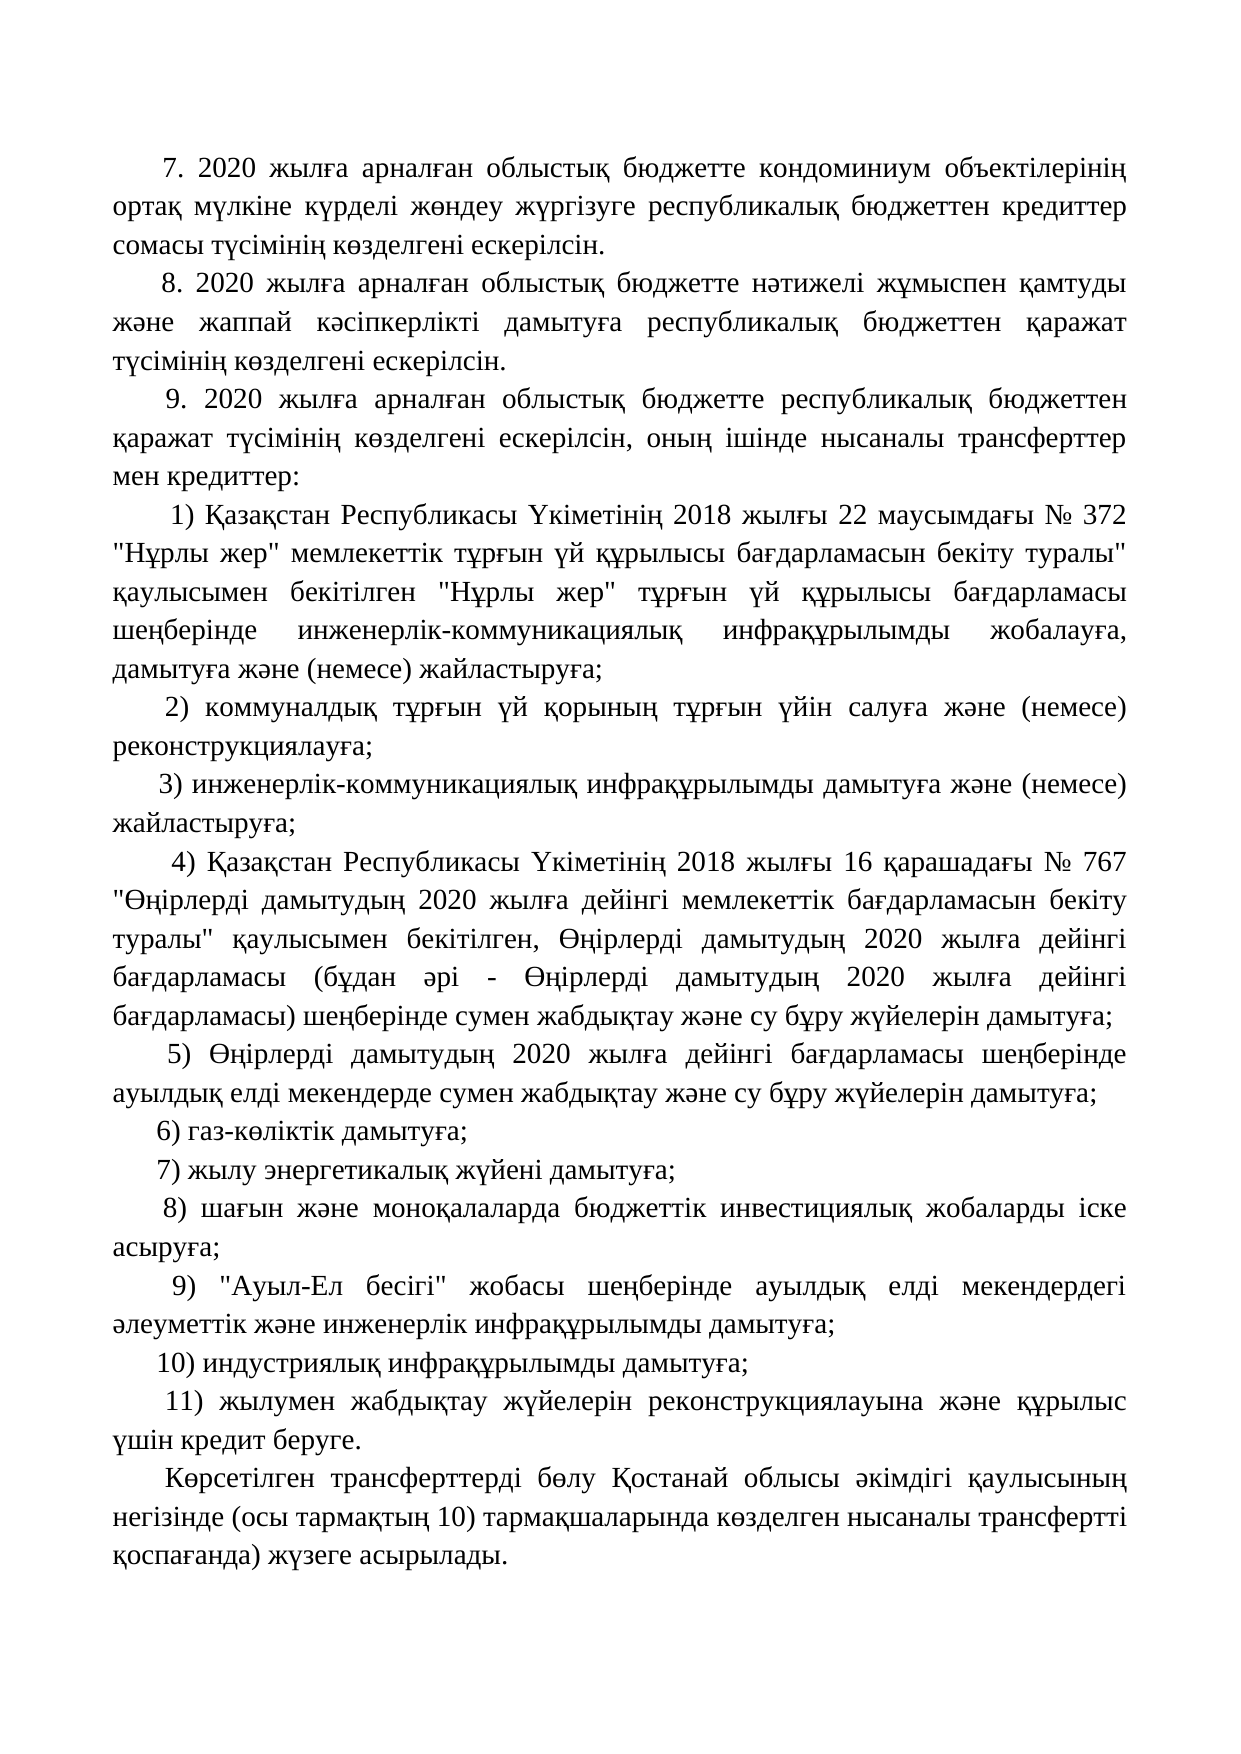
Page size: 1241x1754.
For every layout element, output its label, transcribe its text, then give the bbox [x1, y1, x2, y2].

text 1) Қазақстан Республикасы Үкіметінің 2018 жылғы 22 маусымдағы № 372 "Нұрлы жер" мемлекеттік тұрғын үй құрылысы бағдарламасын бекіту туралы" қаулысымен бекітілген "Нұрлы жер" тұрғын үй құрылысы бағдарламасы шеңберінде инженерлiк-коммуникациялық инфрақұрылымды жобалауға, дамытуға және (немесе) жайластыруға; [112, 497, 1128, 684]
text Көрсетілген трансферттерді бөлу Қостанай облысы әкімдігі қаулысының негізінде (осы тармақтың 10) тармақшаларында көзделген нысаналы трансфертті қоспағанда) жүзеге асырылады. [112, 1460, 1128, 1571]
text 2) коммуналдық тұрғын үй қорының тұрғын үйін салуға және (немесе) реконструкциялауға; [112, 689, 1128, 762]
text 7) жылу энергетикалық жүйені дамытуға; [112, 1152, 1128, 1186]
text 9. 2020 жылға арналған облыстық бюджетте республикалық бюджеттен қаражат түсімінің көзделгені ескерілсін, оның ішінде нысаналы трансферттер мен кредиттер: [112, 381, 1128, 492]
text 7. 2020 жылға арналған облыстық бюджетте кондоминиум объектілерінің ортақ мүлкіне күрделі жөндеу жүргізуге республикалық бюджеттен кредиттер сомасы түсімінің көзделгені ескерілсін. [112, 150, 1128, 261]
text 11) жылумен жабдықтау жүйелерін реконструкциялауына және құрылыс үшін кредит беруге. [112, 1383, 1128, 1455]
text 5) Өңірлерді дамытудың 2020 жылға дейінгі бағдарламасы шеңберінде ауылдық елді мекендерде сумен жабдықтау және су бұру жүйелерін дамытуға; [112, 1036, 1128, 1108]
text 9) "Ауыл-Ел бесігі" жобасы шеңберінде ауылдық елдi мекендердегі әлеуметтік және инженерлік инфрақұрылымды дамытуға; [112, 1268, 1128, 1340]
text 10) индустриялық инфрақұрылымды дамытуға; [112, 1345, 1128, 1378]
text 6) газ-көліктік дамытуға; [112, 1113, 1128, 1147]
text 8) шағын және моноқалаларда бюджеттік инвестициялық жобаларды іске асыруға; [112, 1191, 1128, 1263]
text 3) инженерлiк-коммуникациялық инфрақұрылымды дамытуға және (немесе) жайластыруға; [112, 767, 1128, 839]
text 8. 2020 жылға арналған облыстық бюджетте нәтижелі жұмыспен қамтуды және жаппай кәсіпкерлікті дамытуға республикалық бюджеттен қаражат түсімінің көзделгені ескерілсін. [112, 266, 1128, 376]
text 4) Қазақстан Республикасы Үкіметінің 2018 жылғы 16 қарашадағы № 767 "Өңірлерді дамытудың 2020 жылға дейінгі мемлекеттік бағдарламасын бекіту туралы" қаулысымен бекітілген, Өңірлерді дамытудың 2020 жылға дейінгі бағдарламасы (бұдан әрі - Өңірлерді дамытудың 2020 жылға дейінгі бағдарламасы) шеңберінде сумен жабдықтау және су бұру жүйелерін дамытуға; [112, 844, 1128, 1031]
